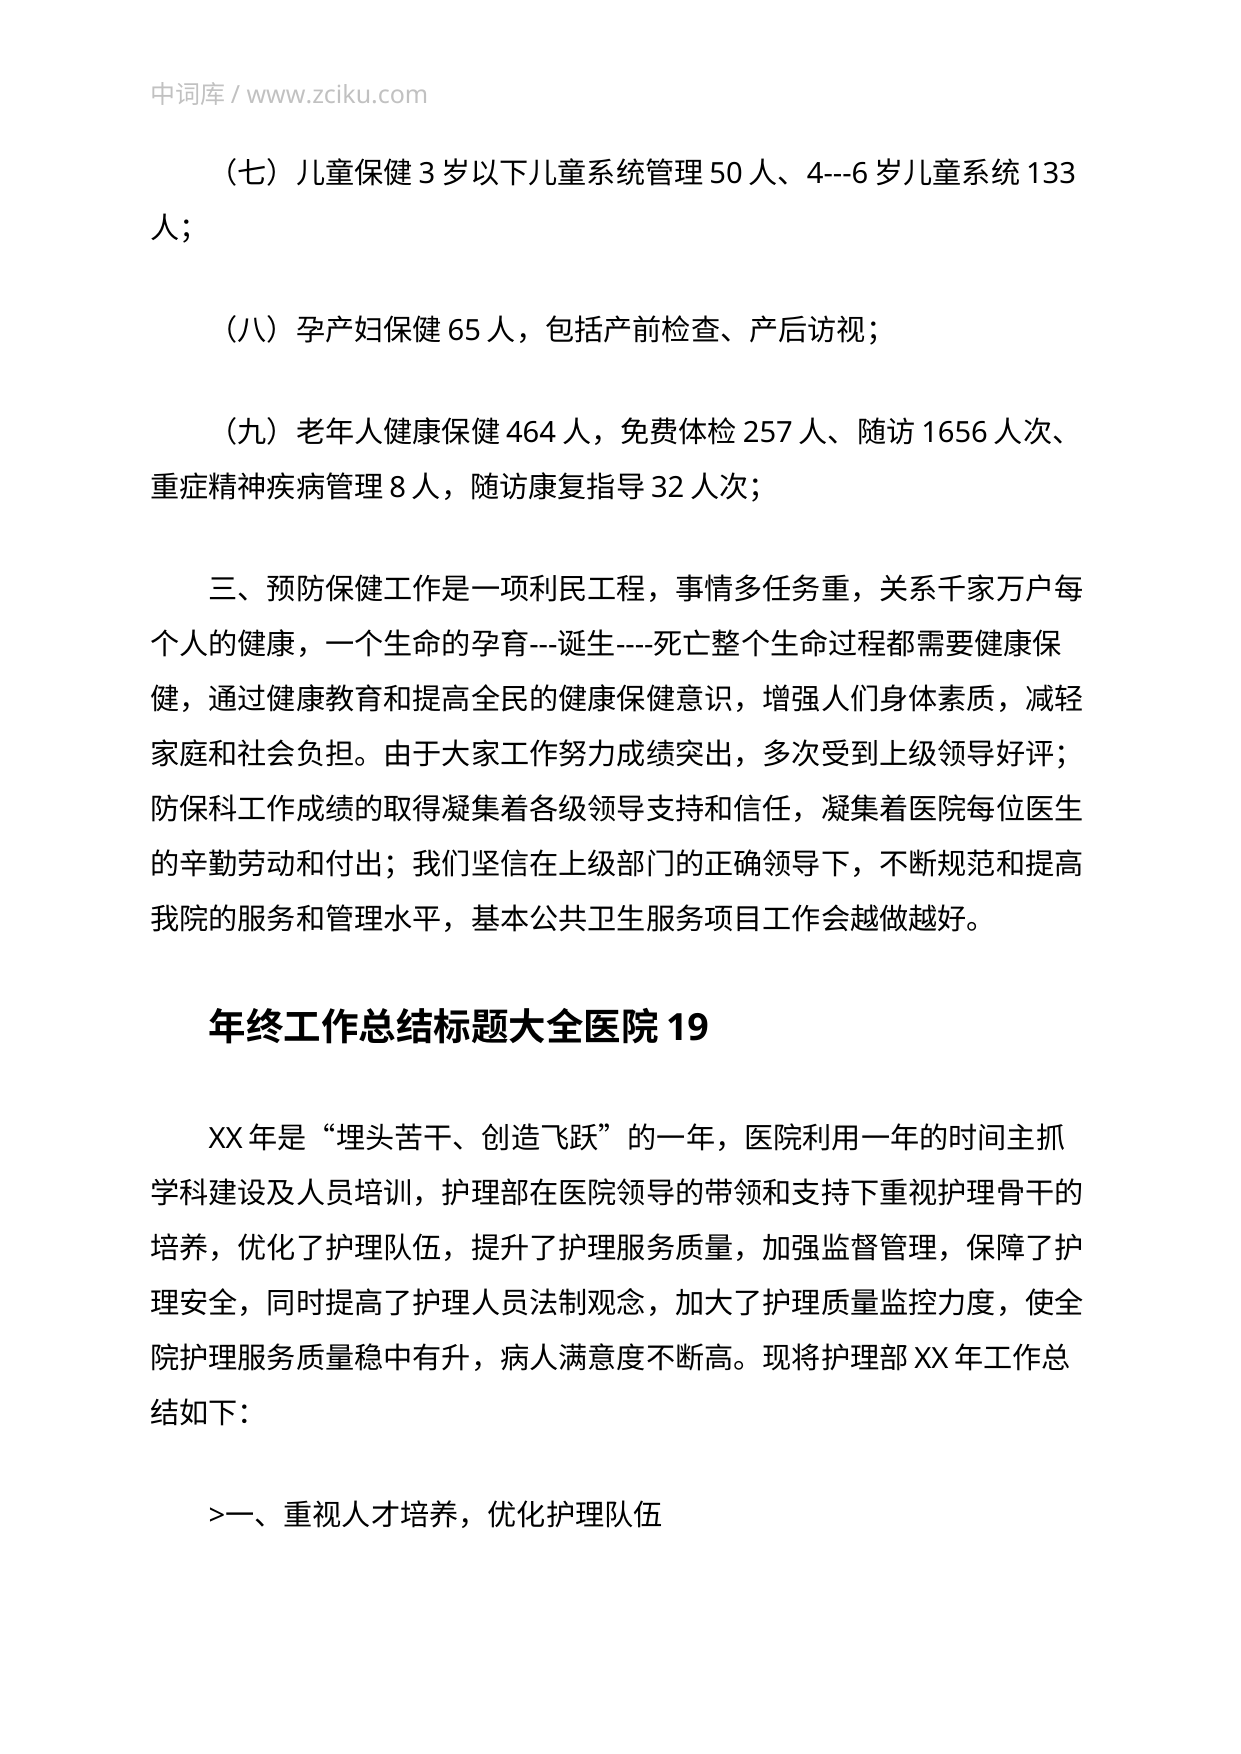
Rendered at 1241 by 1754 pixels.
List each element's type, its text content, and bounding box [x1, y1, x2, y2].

text XX年是“埋头苦干、创造飞跃”的一年，医院利用一年的时间主抓学科建设及人员培训，护理部在医院领导的带领和支持下重视护理骨干的培养，优化了护理队伍，提升了护理服务质量，加强监督管理，保障了护理安全，同时提高了护理人员法制观念，加大了护理质量监控力度，使全院护理服务质量稳中有升，病人满意度不断高。现将护理部XX年工作总结如下： [150, 1114, 1090, 1432]
text >一、重视人才培养，优化护理队伍 [150, 1491, 1090, 1533]
text （八）孕产妇保健65人，包括产前检查、产后访视； [150, 307, 1090, 349]
text 年终工作总结标题大全医院19 [150, 997, 1090, 1051]
text 三、预防保健工作是一项利民工程，事情多任务重，关系千家万户每个人的健康，一个生命的孕育---诞生----死亡整个生命过程都需要健康保健，通过健康教育和提高全民的健康保健意识，增强人们身体素质，减轻家庭和社会负担。由于大家工作努力成绩突出，多次受到上级领导好评；防保科工作成绩的取得凝集着各级领导支持和信任，凝集着医院每位医生的辛勤劳动和付出；我们坚信在上级部门的正确领导下，不断规范和提高我院的服务和管理水平，基本公共卫生服务项目工作会越做越好。 [150, 566, 1090, 937]
text （九）老年人健康保健464人，免费体检257人、随访1656人次、重症精神疾病管理8人，随访康复指导32人次； [150, 409, 1090, 506]
text （七）儿童保健3岁以下儿童系统管理50人、4---6岁儿童系统133人； [150, 150, 1090, 247]
